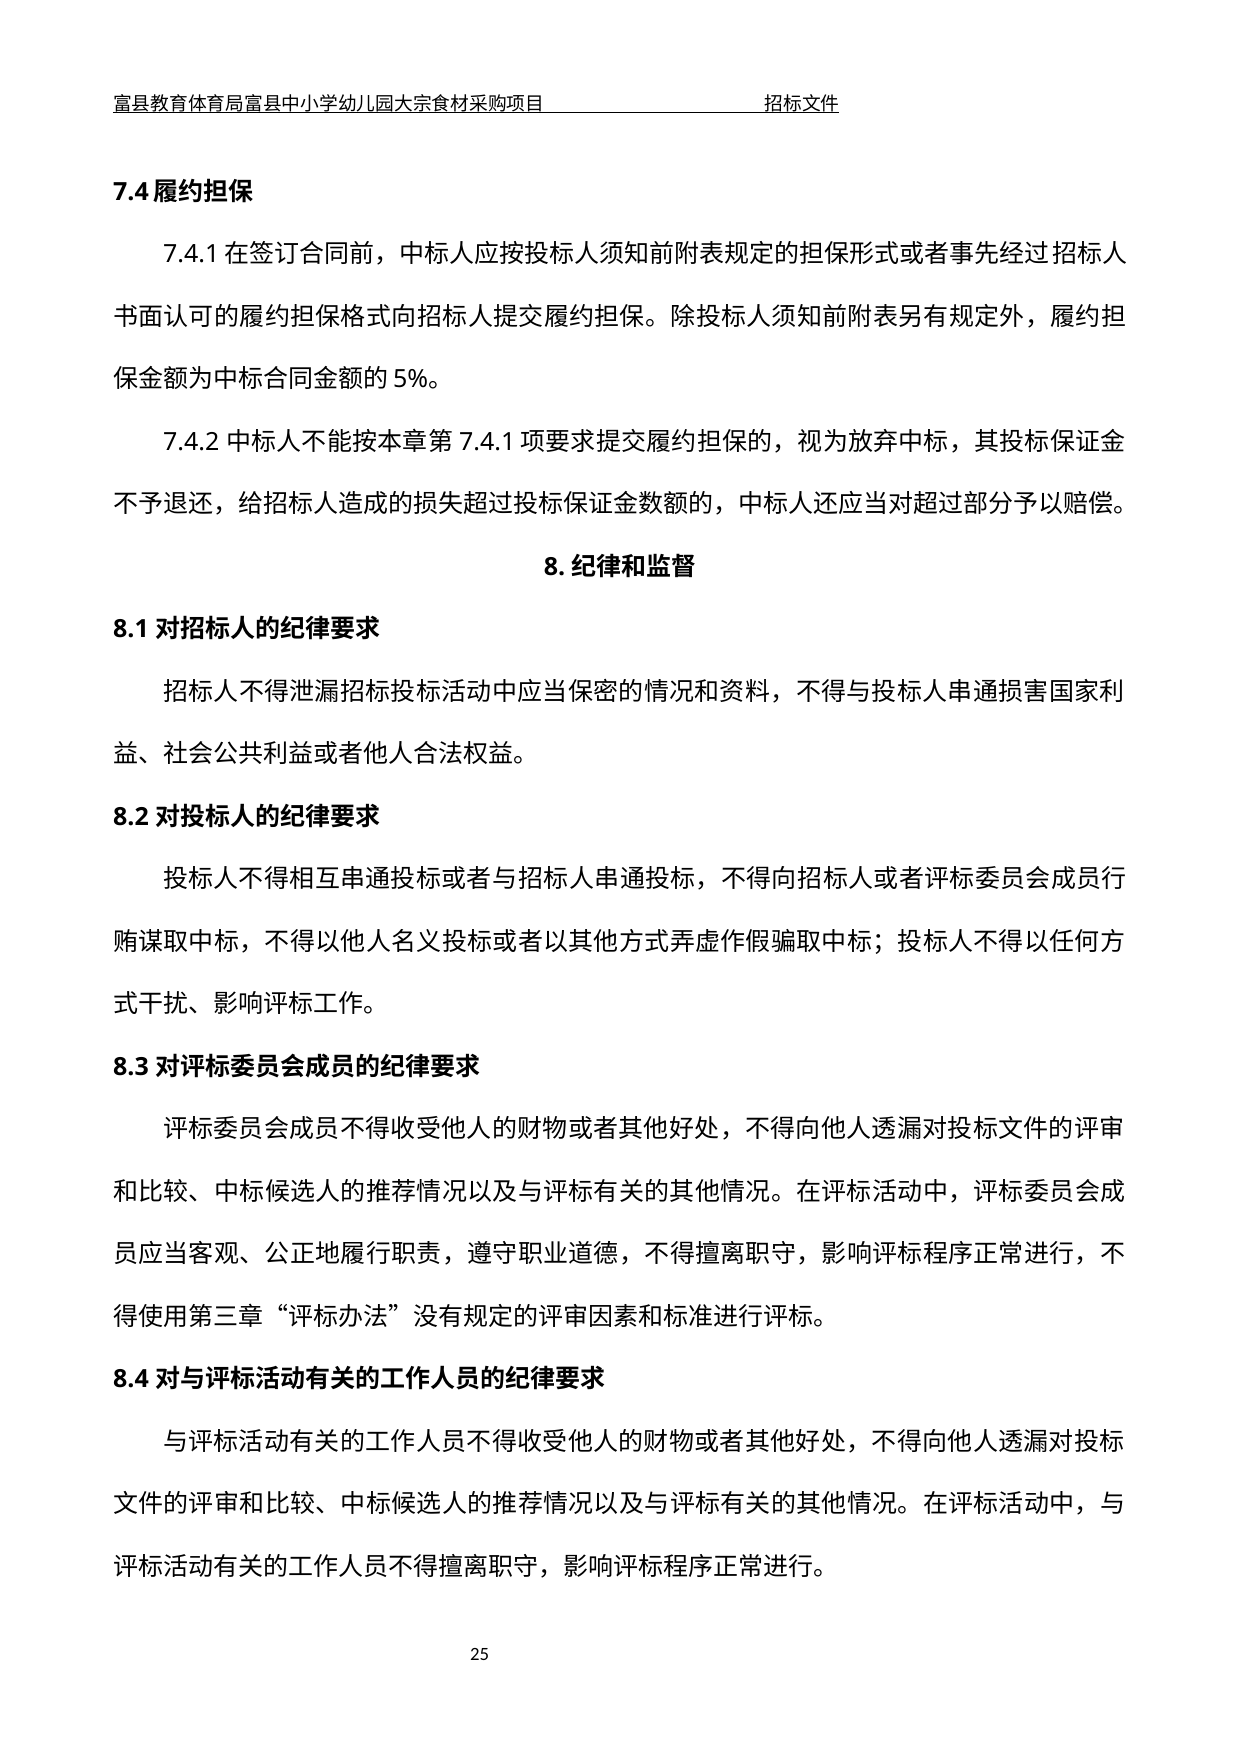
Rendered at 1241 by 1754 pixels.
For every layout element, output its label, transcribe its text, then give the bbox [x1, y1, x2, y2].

text 投标人不得相互串通投标或者与招标人串通投标，不得向招标人或者评标委员会成员行贿谋取中标，不得以他人名义投标或者以其他方式弄虚作假骗取中标；投标人不得以任何方式干扰、影响评标工作。 [113, 837, 1127, 1025]
text 7.4.2 中标人不能按本章第7.4.1项要求提交履约担保的，视为放弃中标，其投标保证金不予退还，给招标人造成的损失超过投标保证金数额的，中标人还应当对超过部分予以赔偿。 [113, 400, 1127, 525]
subtitle 8.1 对招标人的纪律要求 [113, 587, 1127, 650]
text 评标委员会成员不得收受他人的财物或者其他好处，不得向他人透漏对投标文件的评审和比较、中标候选人的推荐情况以及与评标有关的其他情况。在评标活动中，评标委员会成员应当客观、公正地履行职责，遵守职业道德，不得擅离职守，影响评标程序正常进行，不得使用第三章“评标办法”没有规定的评审因素和标准进行评标。 [113, 1087, 1127, 1337]
subtitle 8. 纪律和监督 [113, 525, 1127, 587]
text 与评标活动有关的工作人员不得收受他人的财物或者其他好处，不得向他人透漏对投标文件的评审和比较、中标候选人的推荐情况以及与评标有关的其他情况。在评标活动中，与评标活动有关的工作人员不得擅离职守，影响评标程序正常进行。 [113, 1400, 1127, 1587]
text 7.4.1在签订合同前，中标人应按投标人须知前附表规定的担保形式或者事先经过招标人书面认可的履约担保格式向招标人提交履约担保。除投标人须知前附表另有规定外，履约担保金额为中标合同金额的5%。 [113, 212, 1127, 400]
text 招标人不得泄漏招标投标活动中应当保密的情况和资料，不得与投标人串通损害国家利益、社会公共利益或者他人合法权益。 [113, 650, 1127, 775]
subtitle 7.4履约担保 [113, 150, 1127, 212]
subtitle 8.2 对投标人的纪律要求 [113, 775, 1127, 837]
subtitle 8.4 对与评标活动有关的工作人员的纪律要求 [113, 1337, 1127, 1400]
subtitle 8.3 对评标委员会成员的纪律要求 [113, 1025, 1127, 1087]
